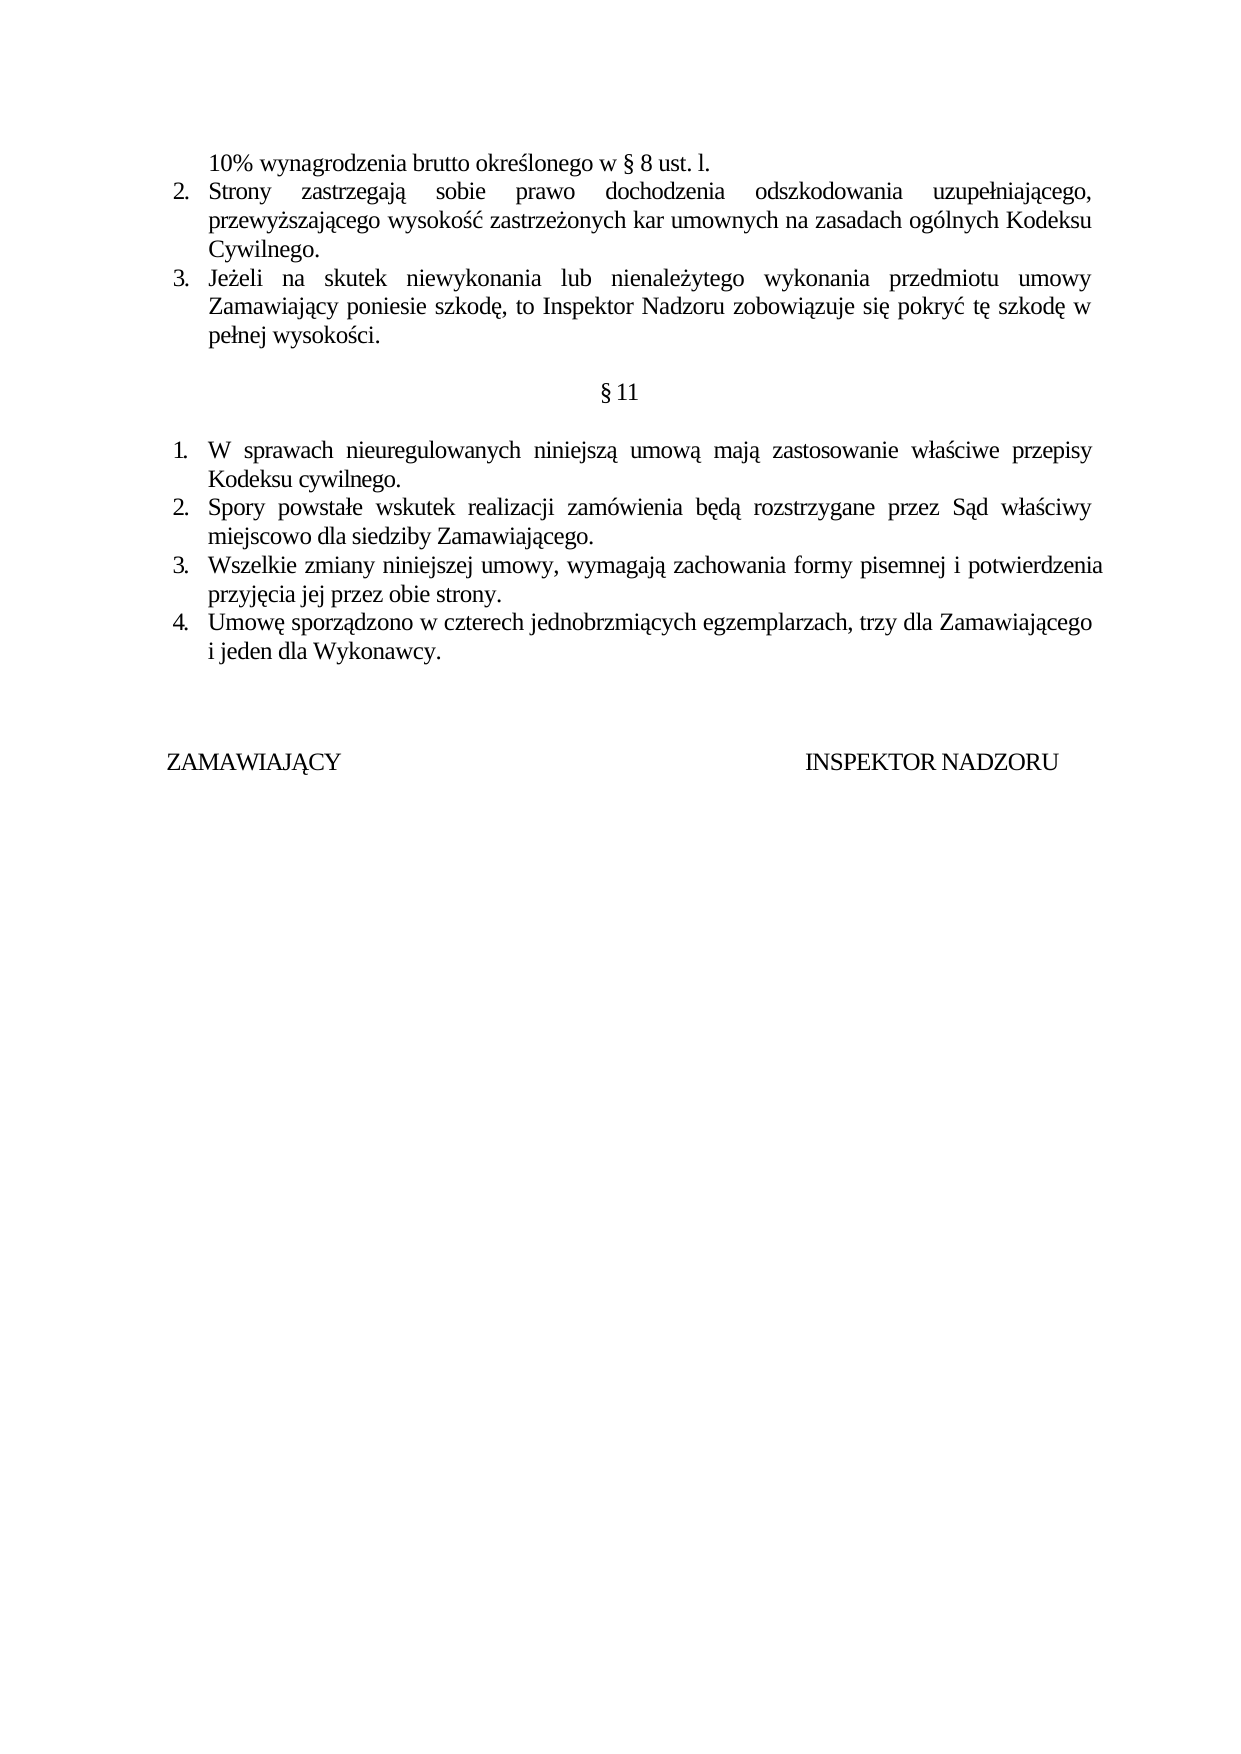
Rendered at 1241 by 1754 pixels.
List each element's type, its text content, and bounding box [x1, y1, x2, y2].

list Wszelkie zmiany niniejszej umowy, wymagają zachowania formy pisemnej i potwierdzenia przyjęcia jej przez obie strony. [172, 550, 1104, 607]
list W sprawach nieuregulowanych niniejszą umową mają zastosowanie właściwe przepisy Kodeksu cywilnego. [172, 435, 1093, 492]
list Spory powstałe wskutek realizacji zamówienia będą rozstrzygane przez Sąd właściwy miejscowo dla siedziby Zamawiającego. [172, 492, 1093, 550]
text § 11 [148, 377, 1093, 406]
text ZAMAWIAJĄCY INSPEKTOR NADZORU [166, 747, 1093, 775]
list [173, 148, 1093, 176]
list Jeżeli na skutek niewykonania lub nienależytego wykonania przedmiotu umowy Zamawiający poniesie szkodę, to Inspektor Nadzoru zobowiązuje się pokryć tę szkodę w pełnej wysokości. [173, 263, 1093, 349]
list Umowę sporządzono w czterech jednobrzmiących egzemplarzach, trzy dla Zamawiającego i jeden dla Wykonawcy. [172, 607, 1093, 665]
list Strony zastrzegają sobie prawo dochodzenia odszkodowania uzupełniającego, przewyższającego wysokość zastrzeżonych kar umownych na zasadach ogólnych Kodeksu Cywilnego. [173, 176, 1093, 263]
